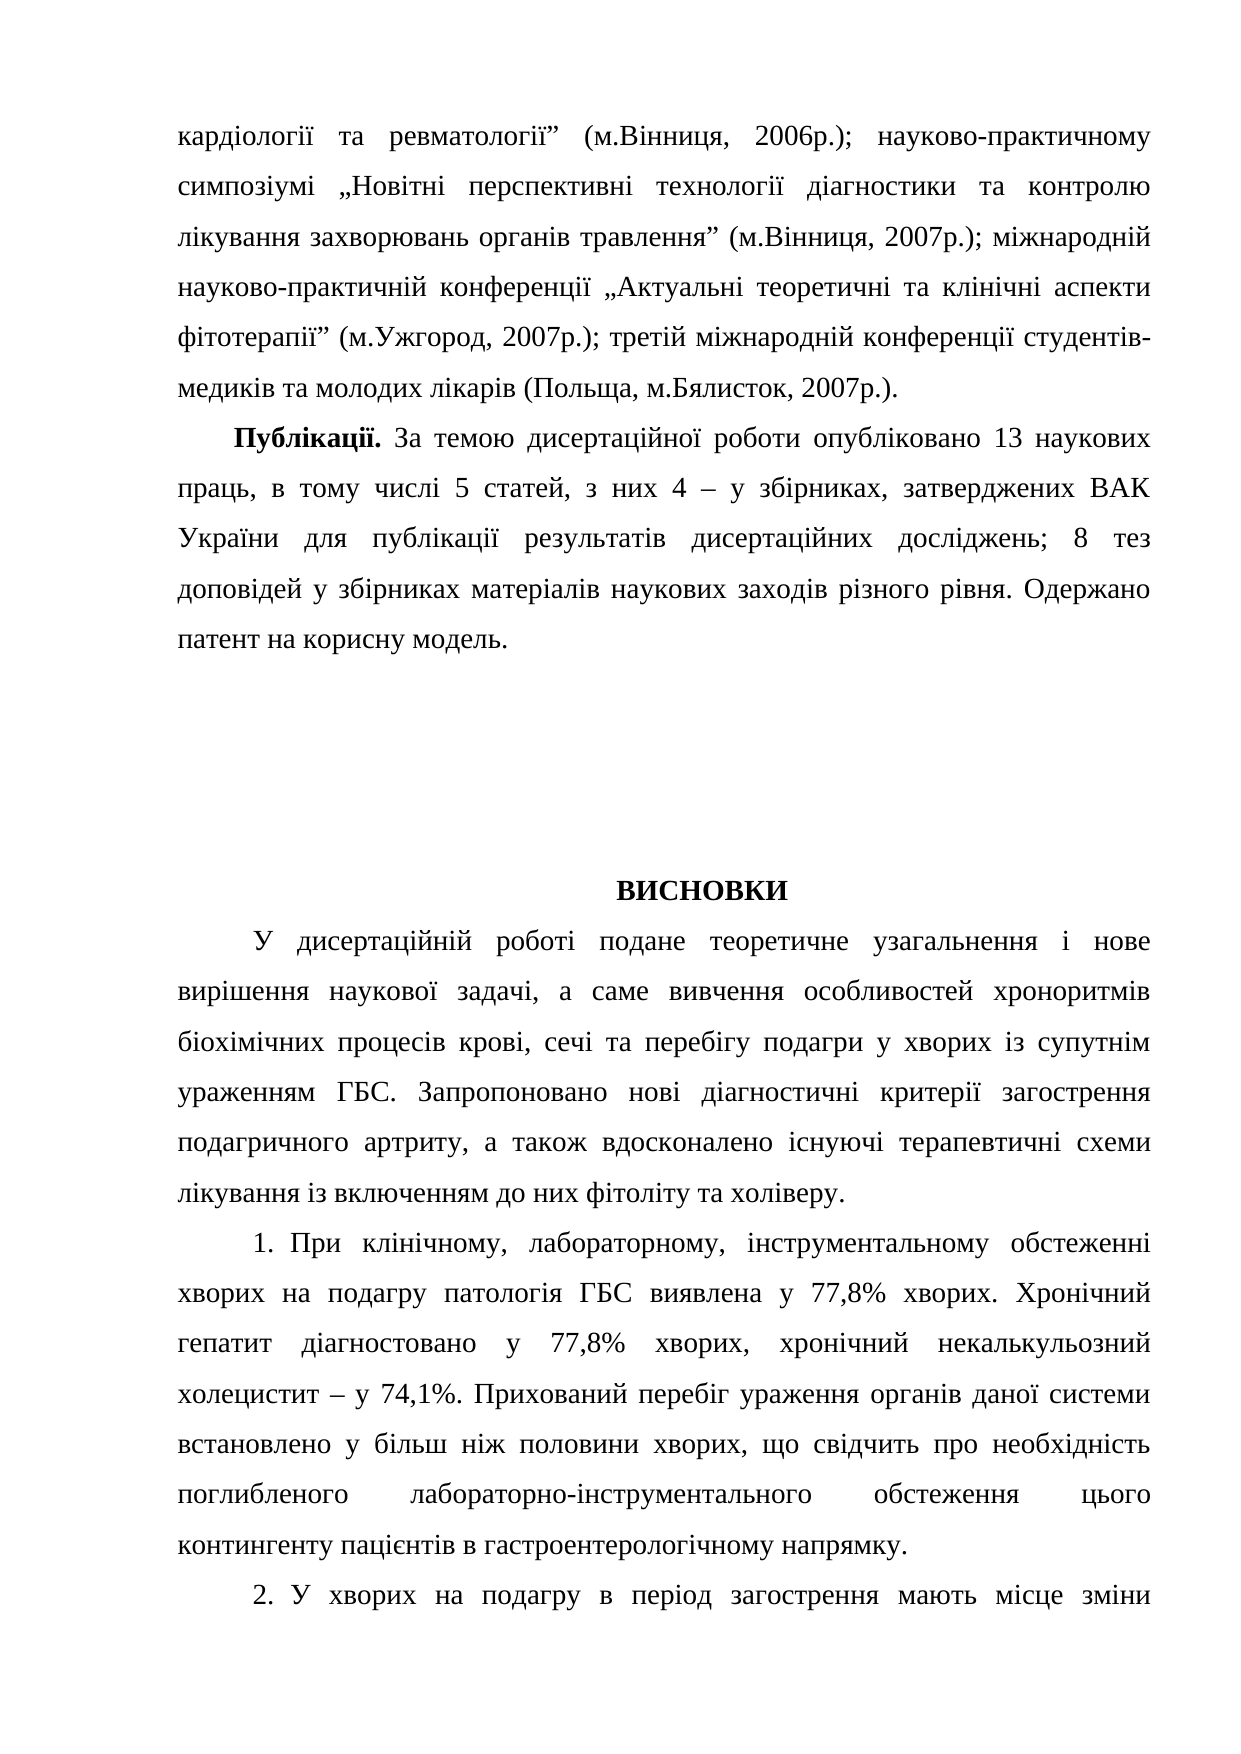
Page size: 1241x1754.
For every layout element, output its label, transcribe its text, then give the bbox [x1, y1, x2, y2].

text Публікації. За темою дисертаційної роботи опубліковано 13 наукових праць, в тому числі 5 статей, з них 4 – у збірниках, затверджених ВАК України для публікації результатів дисертаційних досліджень; 8 тез доповідей у збірниках матеріалів наукових заходів різного рівня. Одержано патент на корисну модель. [177, 420, 1152, 655]
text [177, 118, 1152, 403]
text ВИСНОВКИ [177, 873, 1152, 906]
text У дисертаційній роботі подане теоретичне узагальнення і нове вирішення наукової задачі, а саме вивчення особливостей хроноритмів біохімічних процесів крові, сечі та перебігу подагри у хворих із супутнім ураженням ГБС. Запропоновано нові діагностичні критерії загострення подагричного артриту, а також вдосконалено існуючі терапевтичні схеми лікування із включенням до них фітоліту та холіверу. [177, 923, 1152, 1208]
list При клінічному, лабораторному, інструментальному обстеженні хворих на подагру патологія ГБС виявлена у 77,8% хворих. Хронічний гепатит діагностовано у 77,8% хворих, хронічний некалькульозний холецистит – у 74,1%. Прихований перебіг ураження органів даної системи встановлено у більш ніж половини хворих, що свідчить про необхідність поглибленого лабораторно-інструментального обстеження цього контингенту пацієнтів в гастроентерологічному напрямку. [177, 1225, 1152, 1560]
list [177, 1577, 1152, 1611]
